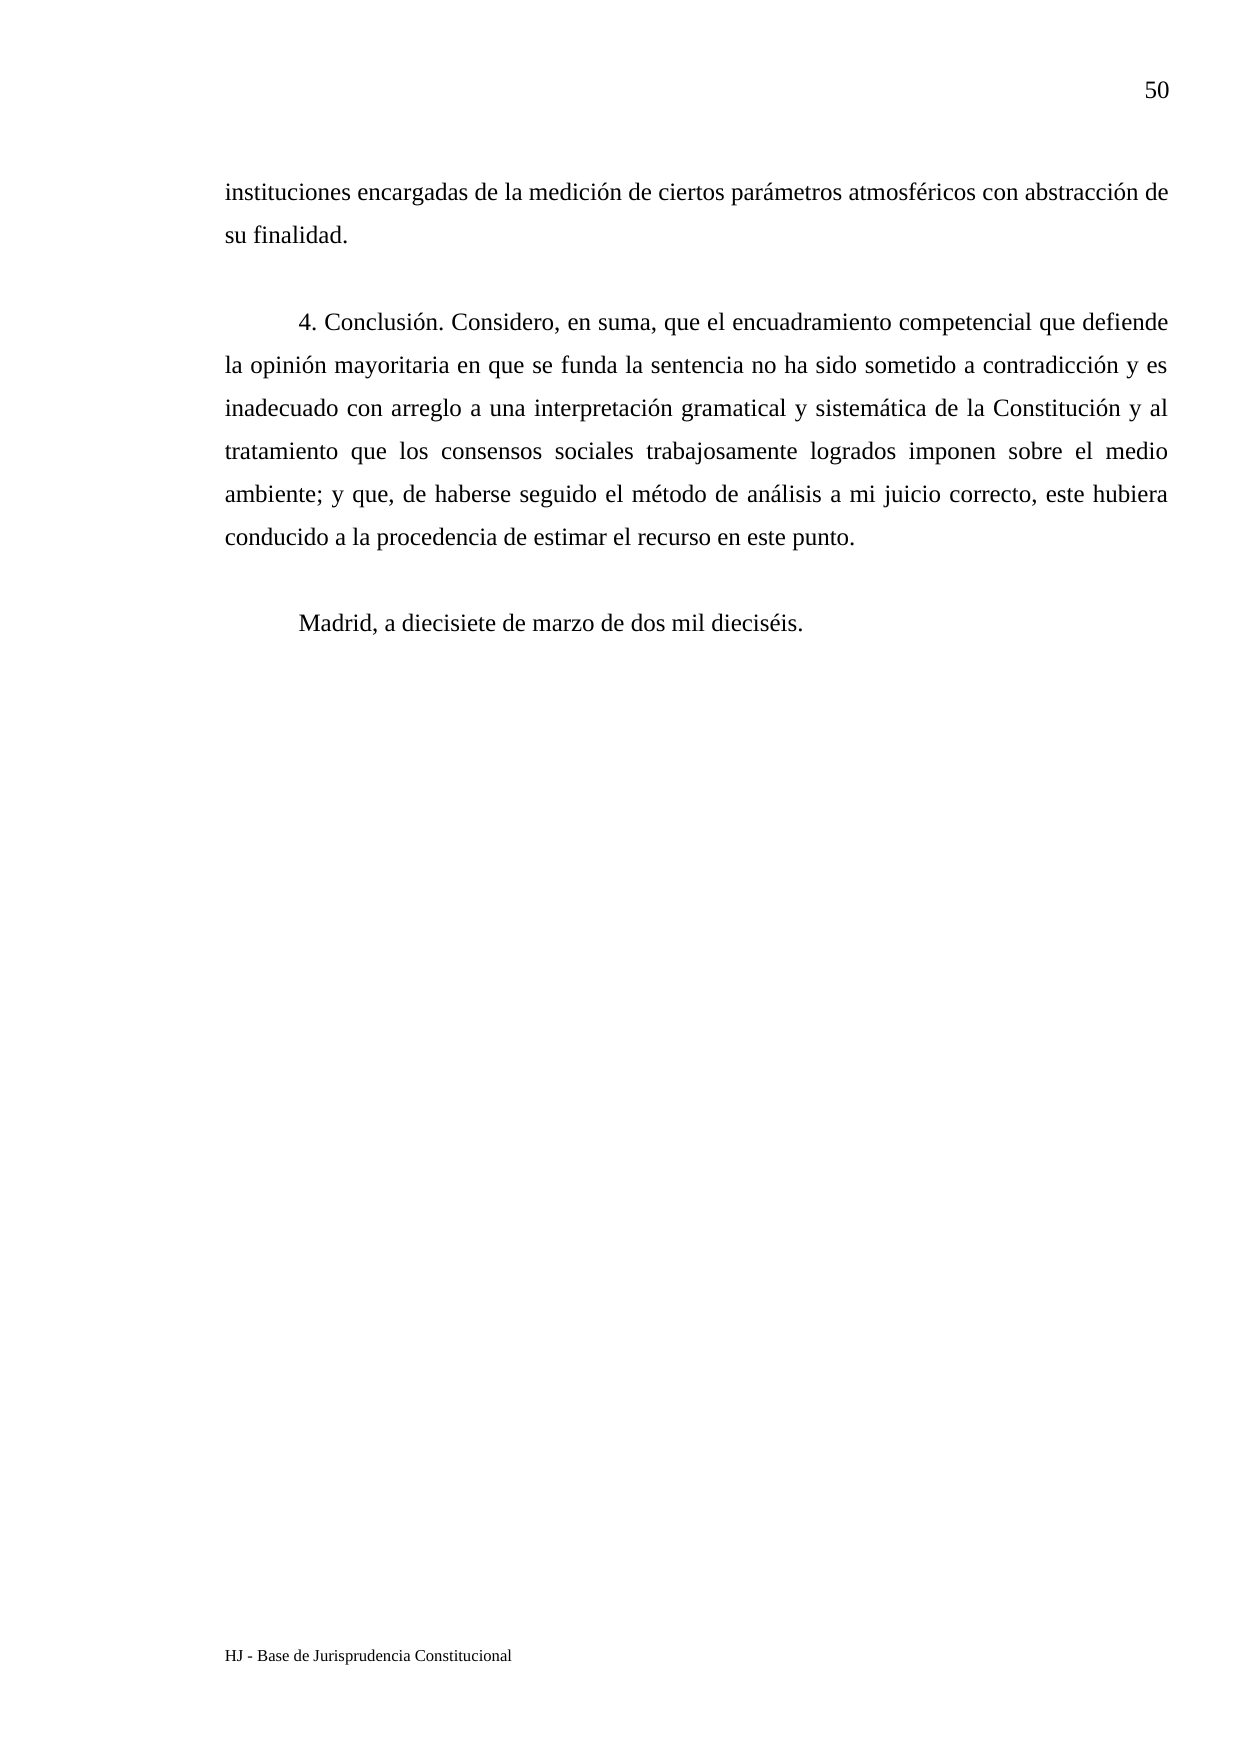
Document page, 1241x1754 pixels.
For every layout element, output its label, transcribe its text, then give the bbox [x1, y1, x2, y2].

text Madrid, a diecisiete de marzo de dos mil dieciséis. [224, 608, 1169, 637]
text 4. Conclusión. Considero, en suma, que el encuadramiento competencial que defiende la opinión mayoritaria en que se funda la sentencia no ha sido sometido a contradicción y es inadecuado con arreglo a una interpretación gramatical y sistemática de la Constitución y al tratamiento que los consensos sociales trabajosamente logrados imponen sobre el medio ambiente; y que, de haberse seguido el método de análisis a mi juicio correcto, este hubiera conducido a la procedencia de estimar el recurso en este punto. [224, 307, 1169, 551]
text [224, 177, 1169, 249]
